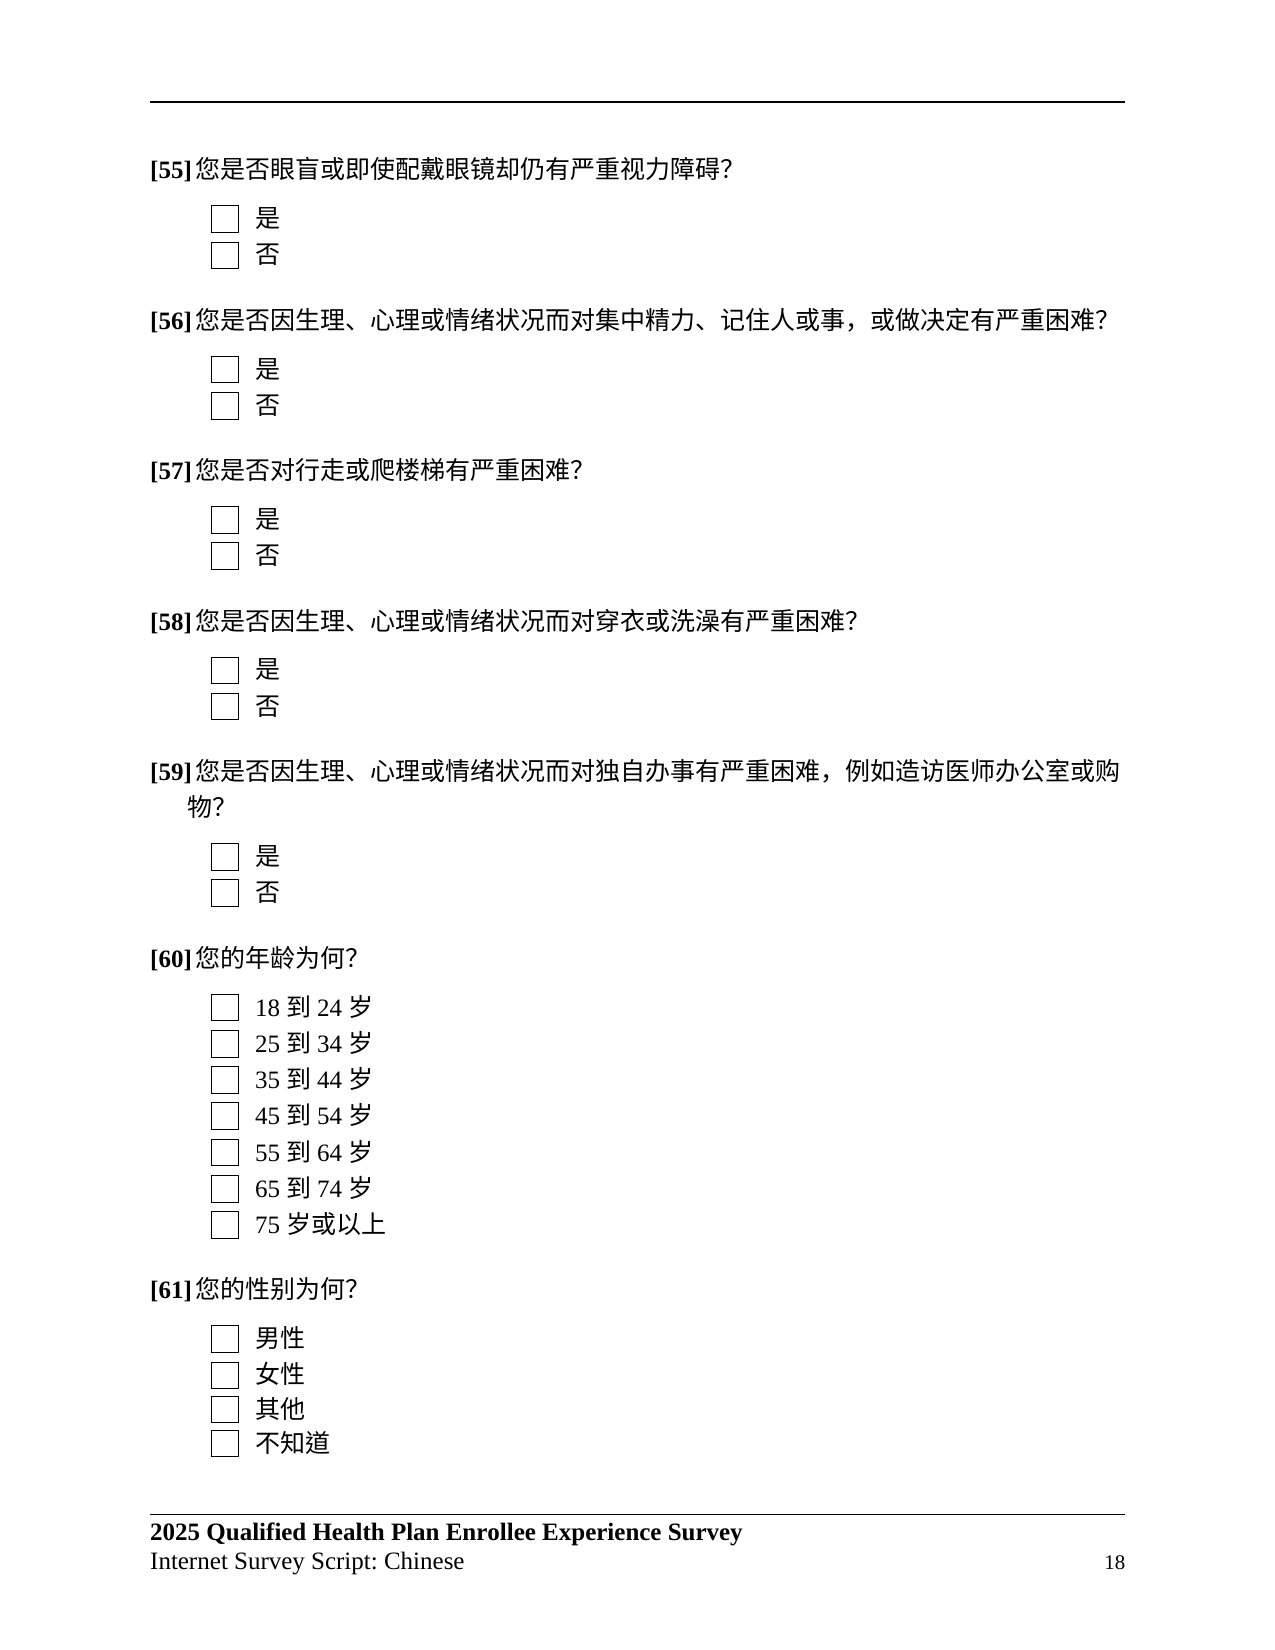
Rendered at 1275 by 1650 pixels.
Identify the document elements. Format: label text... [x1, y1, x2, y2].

text 女性 [210, 1355, 1125, 1391]
text 否 [210, 235, 1125, 271]
text 55 到 64 岁 [210, 1132, 1125, 1168]
text 35 到 44 岁 [210, 1059, 1125, 1096]
text 45 到 54 岁 [210, 1096, 1125, 1132]
list 您的年龄为何？ [150, 938, 1125, 974]
text 25 到 34 岁 [210, 1023, 1125, 1059]
text 75 岁或以上 [210, 1204, 1125, 1241]
text 是 [210, 499, 1125, 536]
list 您是否因生理、心理或情绪状况而对穿衣或洗澡有严重困难？ [150, 601, 1125, 637]
text 否 [210, 385, 1125, 422]
text 是 [210, 650, 1125, 686]
text 18 到 24 岁 [210, 987, 1125, 1023]
text 否 [210, 686, 1125, 722]
text 否 [210, 873, 1125, 909]
text 是 [210, 837, 1125, 873]
list 您是否对行走或爬楼梯有严重困难？ [150, 451, 1125, 487]
text 其他 [210, 1391, 1125, 1425]
list 您是否因生理、心理或情绪状况而对集中精力、记住人或事，或做决定有严重困难？ [150, 300, 1125, 337]
text 不知道 [210, 1425, 1125, 1459]
text 是 [210, 199, 1125, 235]
text 65 到 74 岁 [210, 1168, 1125, 1204]
list 您是否因生理、心理或情绪状况而对独自办事有严重困难，例如造访医师办公室或购物？ [150, 752, 1125, 824]
text 是 [210, 349, 1125, 385]
text 否 [210, 536, 1125, 572]
list 您是否眼盲或即使配戴眼镜却仍有严重视力障碍？ [150, 150, 1125, 186]
list 您的性别为何？ [150, 1270, 1125, 1306]
text 男性 [210, 1319, 1125, 1355]
